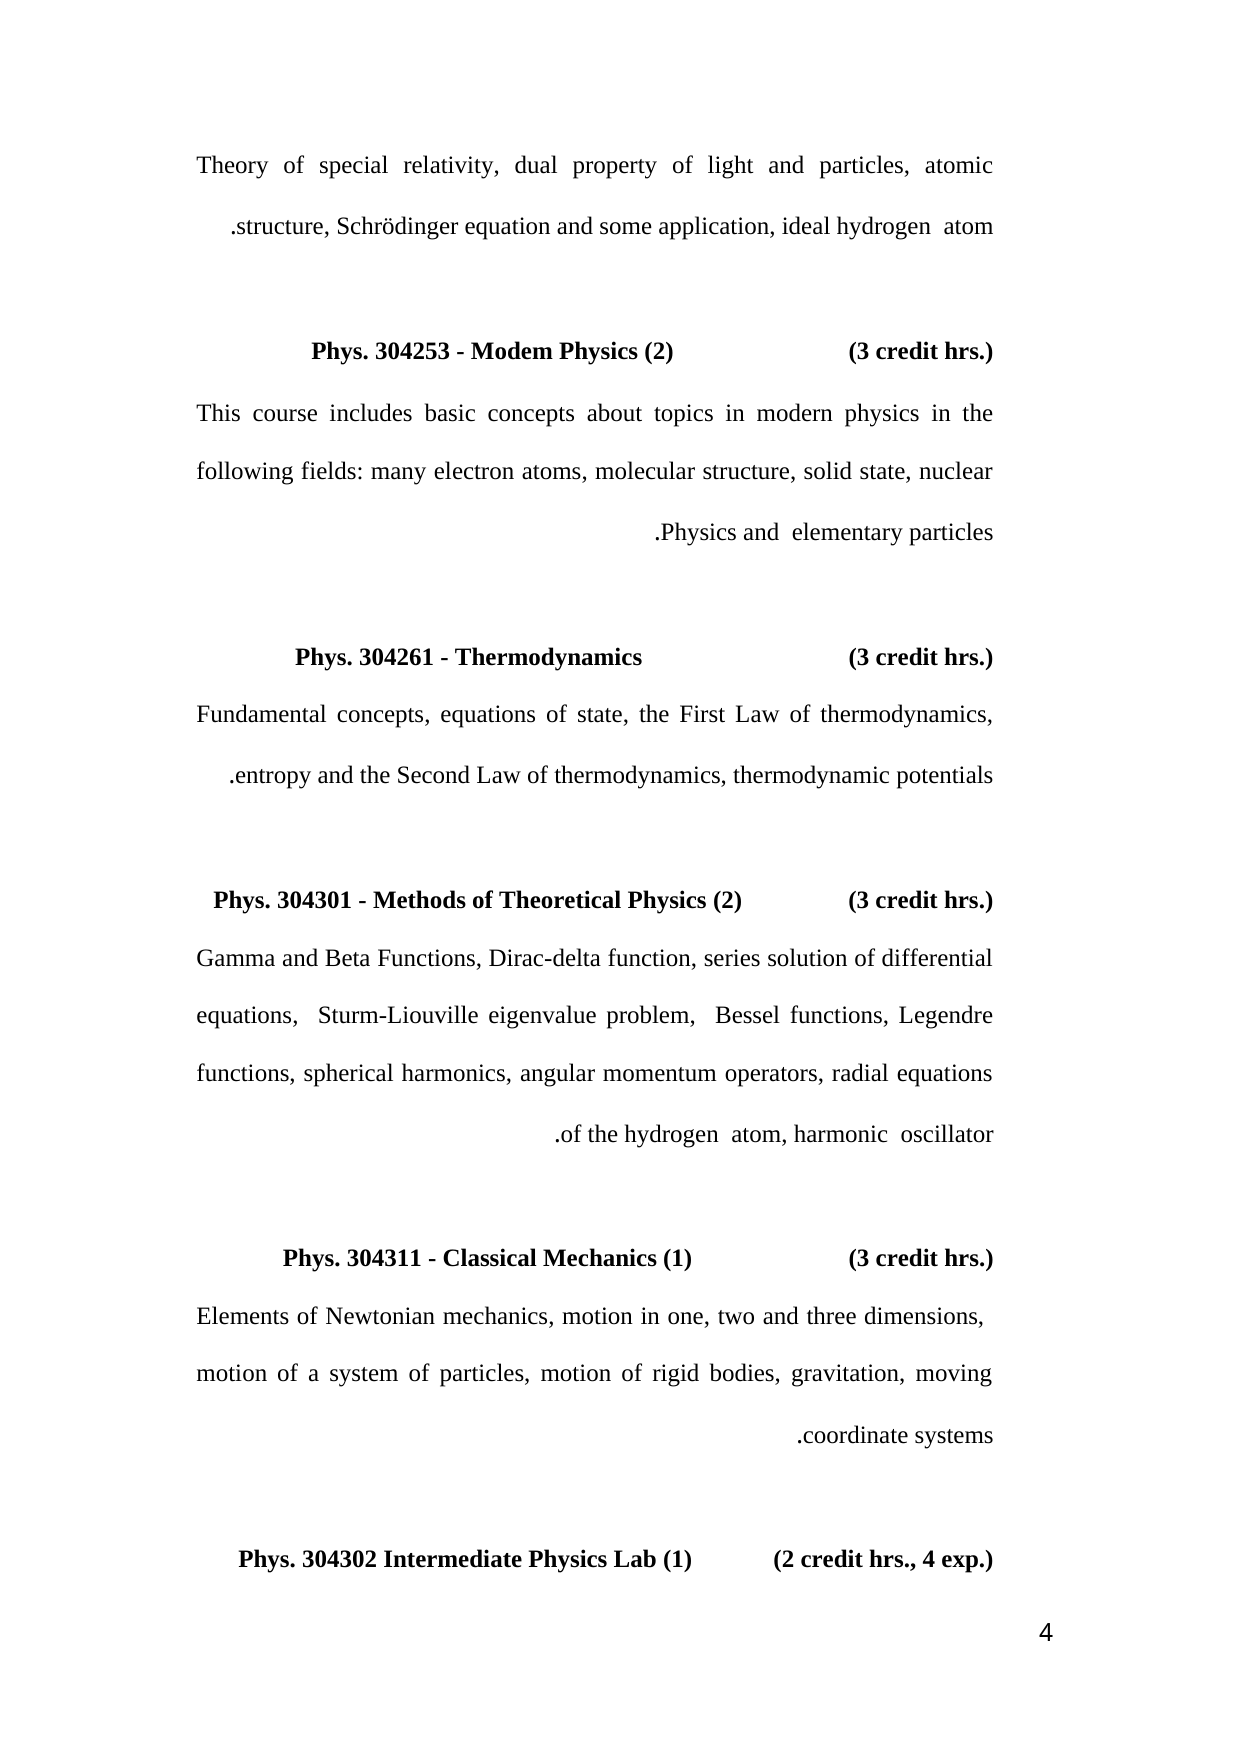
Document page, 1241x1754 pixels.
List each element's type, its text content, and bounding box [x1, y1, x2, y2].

text Gamma and Beta Functions, Dirac-delta function, series solution of differential equations, Sturm-Liouville eigenvalue problem, Bessel functions, Legendre functions, spherical harmonics, angular momentum operators, radial equations of the hydrogen atom, harmonic oscillator. [197, 943, 994, 1152]
text Phys. 304302 Intermediate Physics Lab (1) (2 credit hrs., 4 exp.) [197, 1544, 994, 1573]
text Theory of special relativity, dual property of light and particles, atomic structure, Schrödinger equation and some application, ideal hydrogen atom. [197, 150, 994, 245]
text Phys. 304311 - Classical Mechanics (1) (3 credit hrs.) [197, 1243, 994, 1272]
text Phys. 304253 - Modem Physics (2) (3 credit hrs.) [197, 336, 994, 365]
text Phys. 304301 - Methods of Theoretical Physics (2) (3 credit hrs.) [197, 885, 994, 914]
text Phys. 304261 - Thermodynamics (3 credit hrs.) [197, 642, 994, 670]
text Fundamental concepts, equations of state, the First Law of thermodynamics, entropy and the Second Law of thermodynamics, thermodynamic potentials. [197, 699, 994, 794]
text Elements of Newtonian mechanics, motion in one, two and three dimensions, motion of a system of particles, motion of rigid bodies, gravitation, moving coordinate systems. [197, 1301, 994, 1453]
text This course includes basic concepts about topics in modern physics in the following fields: many electron atoms, molecular structure, solid state, nuclear Physics and elementary particles. [197, 398, 994, 551]
